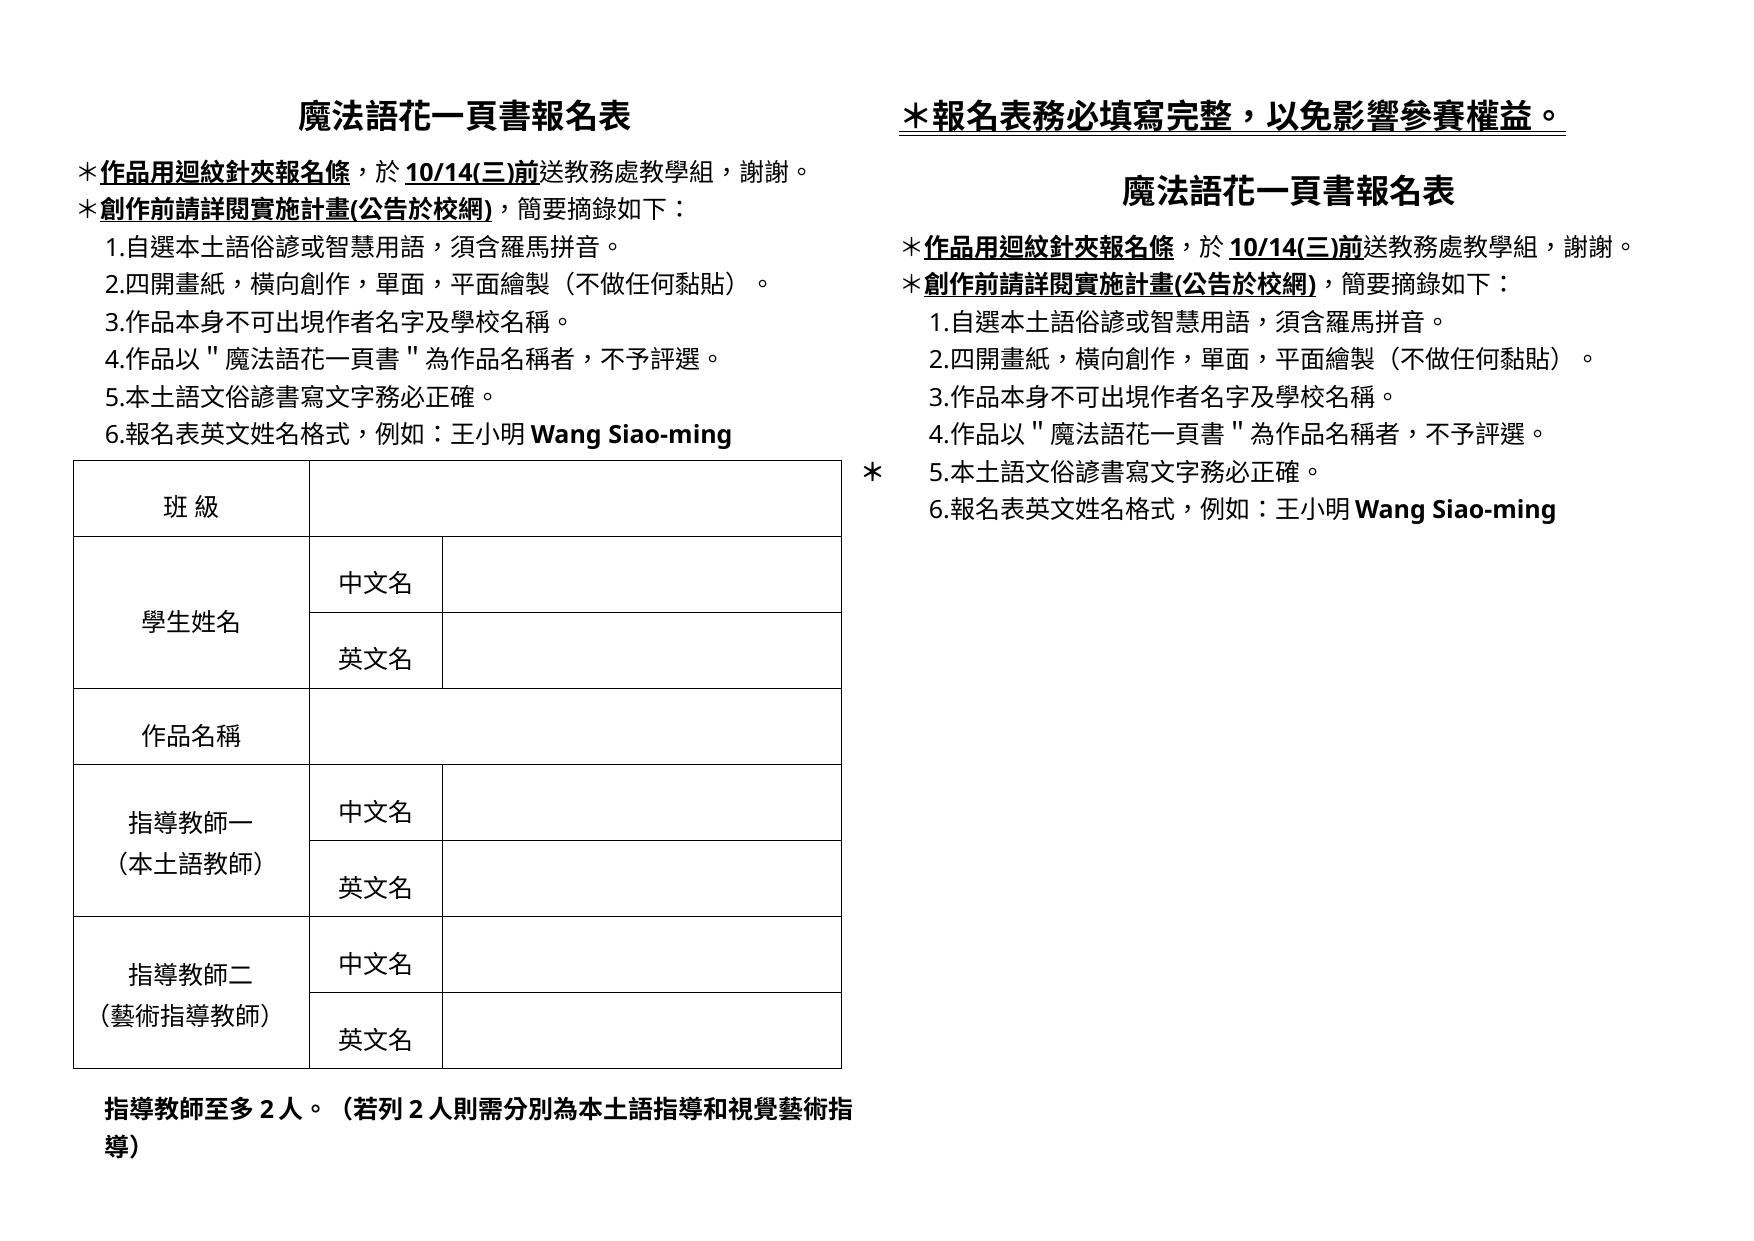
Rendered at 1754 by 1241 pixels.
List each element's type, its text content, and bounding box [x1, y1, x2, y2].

table_cell [443, 917, 841, 992]
text ＊報名表務必填寫完整，以免影響參賽權益。 [899, 76, 1679, 151]
text 1.自選本土語俗諺或智慧用語，須含羅馬拼音。 [104, 226, 855, 264]
table_cell [443, 537, 841, 612]
text 6.報名表英文姓名格式，例如：王小明Wang Siao-ming [929, 489, 1679, 526]
table_cell 英文名 [310, 613, 442, 688]
text ＊創作前請詳閱實施計畫(公告於校網)，簡要摘錄如下： [75, 189, 855, 226]
table_cell 中文名 [310, 765, 442, 840]
table_cell 英文名 [310, 993, 442, 1068]
table_cell 中文名 [310, 917, 442, 992]
table_cell 中文名 [310, 537, 442, 612]
table_header [310, 461, 841, 536]
text 6.報名表英文姓名格式，例如：王小明Wang Siao-ming [104, 414, 855, 451]
text ＊作品用迴紋針夾報名條，於10/14(三)前送教務處教學組，謝謝。 [899, 226, 1679, 264]
table_cell 學生姓名 [74, 537, 309, 688]
text 4.作品以＂魔法語花一頁書＂為作品名稱者，不予評選。 [104, 339, 855, 376]
text 3.作品本身不可出垷作者名字及學校名稱。 [104, 301, 855, 339]
text ＊創作前請詳閱實施計畫(公告於校網)，簡要摘錄如下： [899, 264, 1679, 301]
text 5.本土語文俗諺書寫文字務必正確。 [104, 376, 855, 414]
text 魔法語花一頁書報名表 [75, 76, 855, 151]
text 2.四開畫紙，橫向創作，單面，平面繪製（不做任何黏貼）。 [104, 264, 855, 301]
text 3.作品本身不可出垷作者名字及學校名稱。 [929, 376, 1679, 414]
text 2.四開畫紙，橫向創作，單面，平面繪製（不做任何黏貼）。 [929, 339, 1679, 376]
text ＊作品用迴紋針夾報名條，於10/14(三)前送教務處教學組，謝謝。 [75, 151, 855, 189]
table_cell 指導教師一 （本土語教師） [74, 765, 309, 916]
table_cell [443, 841, 841, 916]
text 4.作品以＂魔法語花一頁書＂為作品名稱者，不予評選。 [929, 414, 1679, 451]
table_cell 英文名 [310, 841, 442, 916]
text 1.自選本土語俗諺或智慧用語，須含羅馬拼音。 [929, 301, 1679, 339]
table_header 班 級 [74, 461, 309, 536]
text 魔法語花一頁書報名表 [899, 151, 1679, 226]
table_cell [443, 613, 841, 688]
table_cell 指導教師二 （藝術指導教師） [74, 917, 309, 1068]
table_cell 作品名稱 [74, 689, 309, 764]
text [75, 451, 877, 1164]
table_cell [443, 993, 841, 1068]
table_cell [310, 689, 841, 764]
table_cell [443, 765, 841, 840]
text 5.本土語文俗諺書寫文字務必正確。 [929, 451, 1679, 489]
